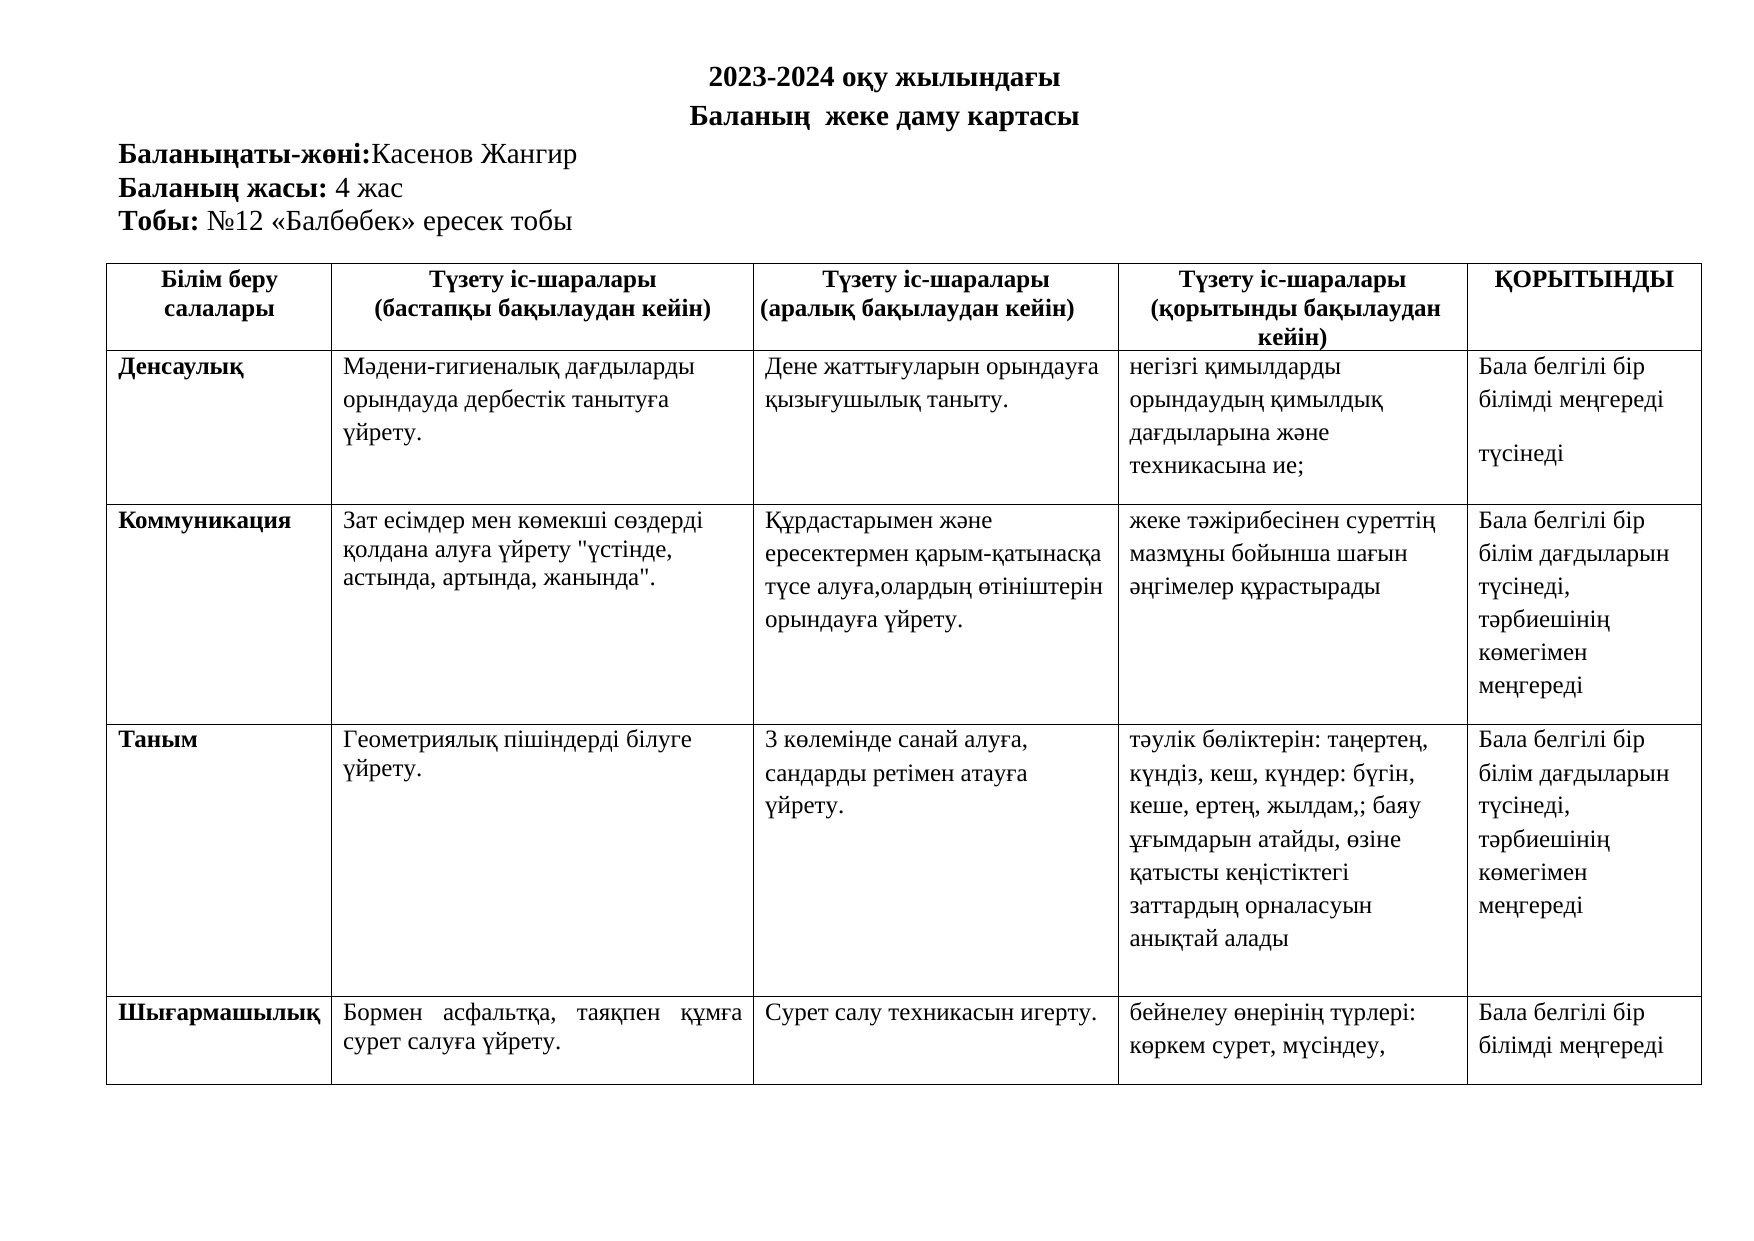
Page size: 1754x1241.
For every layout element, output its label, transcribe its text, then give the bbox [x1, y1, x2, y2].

table_cell Зат есімдер мен көмекші сөздерді қолдана алуға үйрету "үстінде, астында, артында, жанында". [332, 505, 753, 723]
table_header Білім беру салалары [107, 264, 331, 350]
table_cell Дене жаттығуларын орындауға қызығушылық таныту. [754, 351, 1118, 504]
text Баланыңаты-жөні:Касенов Жангир [118, 136, 1651, 170]
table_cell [332, 997, 753, 1084]
table_header ҚОРЫТЫНДЫ [1468, 264, 1701, 350]
table_cell Бала белгілі бір білім дағдыларын түсінеді, тәрбиешінің көмегімен меңгереді [1468, 505, 1701, 723]
text Баланың жеке даму картасы [118, 98, 1651, 131]
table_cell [1119, 997, 1467, 1084]
text Тобы: №12 «Балбөбек» ересек тобы [118, 203, 1651, 237]
table_cell Құрдастарымен және ересектермен қарым-қатынасқа түсе алуға,олардың өтініштерін орындауға үйрету. [754, 505, 1118, 723]
table_cell Мәдени-гигиеналық дағдыларды орындауда дербестік танытуға үйрету. [332, 351, 753, 504]
table_cell Геометриялық пішіндерді білуге үйрету. [332, 725, 753, 996]
table_header Түзету іс-шаралары (бастапқы бақылаудан кейін) [332, 264, 753, 350]
text 2023-2024 оқу жылындағы [118, 59, 1651, 93]
table_cell Шығармашылық [107, 997, 331, 1084]
text Баланың жасы: 4 жас [118, 170, 1651, 203]
table_header Түзету іс-шаралары (қорытынды бақылаудан кейін) [1119, 264, 1467, 350]
table_cell Денсаулық [107, 351, 331, 504]
table_cell 3 көлемінде санай алуға, сандарды ретімен атауға үйрету. [754, 725, 1118, 996]
table_header Түзету іс-шаралары (аралық бақылаудан кейін) [754, 264, 1118, 350]
table_cell Бала белгілі бір білім дағдыларын түсінеді, тәрбиешінің көмегімен меңгереді [1468, 725, 1701, 996]
table_cell Бала белгілі бір білімді меңгереді түсінеді [1468, 351, 1701, 504]
table_cell Коммуникация [107, 505, 331, 723]
table_cell тәулік бөліктерін: таңертең, күндіз, кеш, күндер: бүгін, кеше, ертең, жылдам,; баяу ұғымдарын атайды, өзіне қатысты кеңістіктегі заттардың орналасуын анықтай алады [1119, 725, 1467, 996]
table_cell негізгі қимылдарды орындаудың қимылдық дағдыларына және техникасына ие; [1119, 351, 1467, 504]
table_cell Таным [107, 725, 331, 996]
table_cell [1468, 997, 1701, 1084]
table_cell жеке тәжірибесінен суреттің мазмұны бойынша шағын әңгімелер құрастырады [1119, 505, 1467, 723]
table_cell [754, 997, 1118, 1084]
